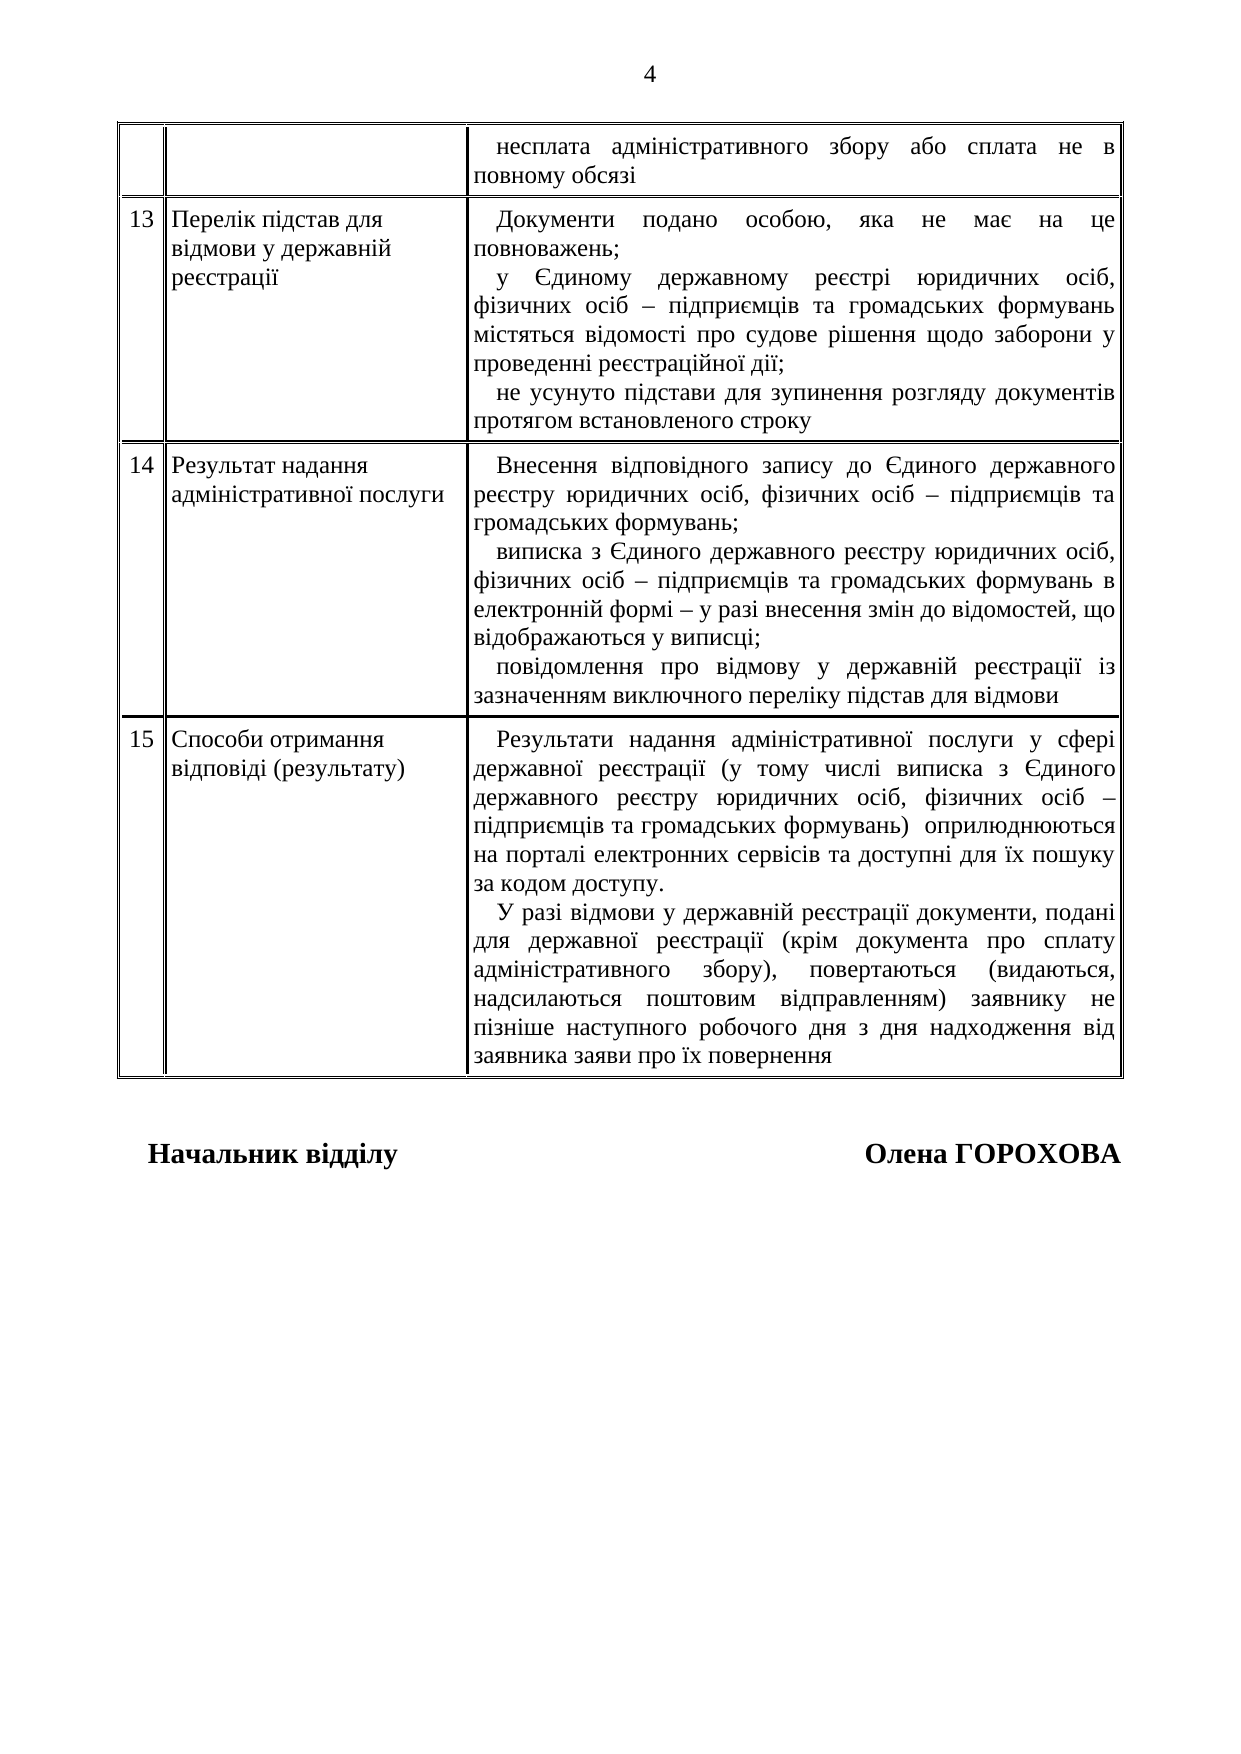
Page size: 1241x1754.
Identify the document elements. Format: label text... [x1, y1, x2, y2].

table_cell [467, 125, 1120, 195]
text Начальник відділу Олена ГОРОХОВА [148, 1136, 1152, 1170]
table_cell Способи отримання відповіді (результату) [165, 718, 467, 1076]
table_cell Результати надання адміністративної послуги у сфері державної реєстрації (у тому числі виписка з Єдиного державного реєстру юридичних осіб, фізичних осіб – підприємців та громадських формувань) оприлюднюються на порталі електронних сервісів та доступні для їх пошуку за кодом доступу. У разі відмови у державній реєстрації документи, подані для державної реєстрації (крім документа про сплату адміністративного збору), повертаються (видаються, надсилаються поштовим відправленням) заявнику не пізніше наступного робочого дня з дня надходження від заявника заяви про їх повернення [467, 715, 1120, 1076]
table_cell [165, 123, 467, 195]
table_cell 13 [118, 195, 165, 440]
table_cell Перелік підстав для відмови у державній реєстрації [167, 198, 466, 440]
table_cell Документи подано особою, яка не має на це повноважень; у Єдиному державному реєстрі юридичних осіб, фізичних осіб – підприємців та громадських формувань містяться відомості про судове рішення щодо заборони у проведенні реєстраційної дії; не усунуто підстави для зупинення розгляду документів протягом встановленого строку [467, 195, 1122, 440]
table_cell Результат надання адміністративної послуги [167, 444, 466, 715]
table_cell Внесення відповідного запису до Єдиного державного реєстру юридичних осіб, фізичних осіб – підприємців та громадських формувань; виписка з Єдиного державного реєстру юридичних осіб, фізичних осіб – підприємців та громадських формувань в електронній формі – у разі внесення змін до відомостей, що відображаються у виписці; повідомлення про відмову у державній реєстрації із зазначенням виключного переліку підстав для відмови [469, 440, 1121, 715]
table_cell 15 [120, 715, 165, 1076]
table_cell 14 [120, 440, 163, 715]
table_cell 12 [120, 123, 165, 195]
